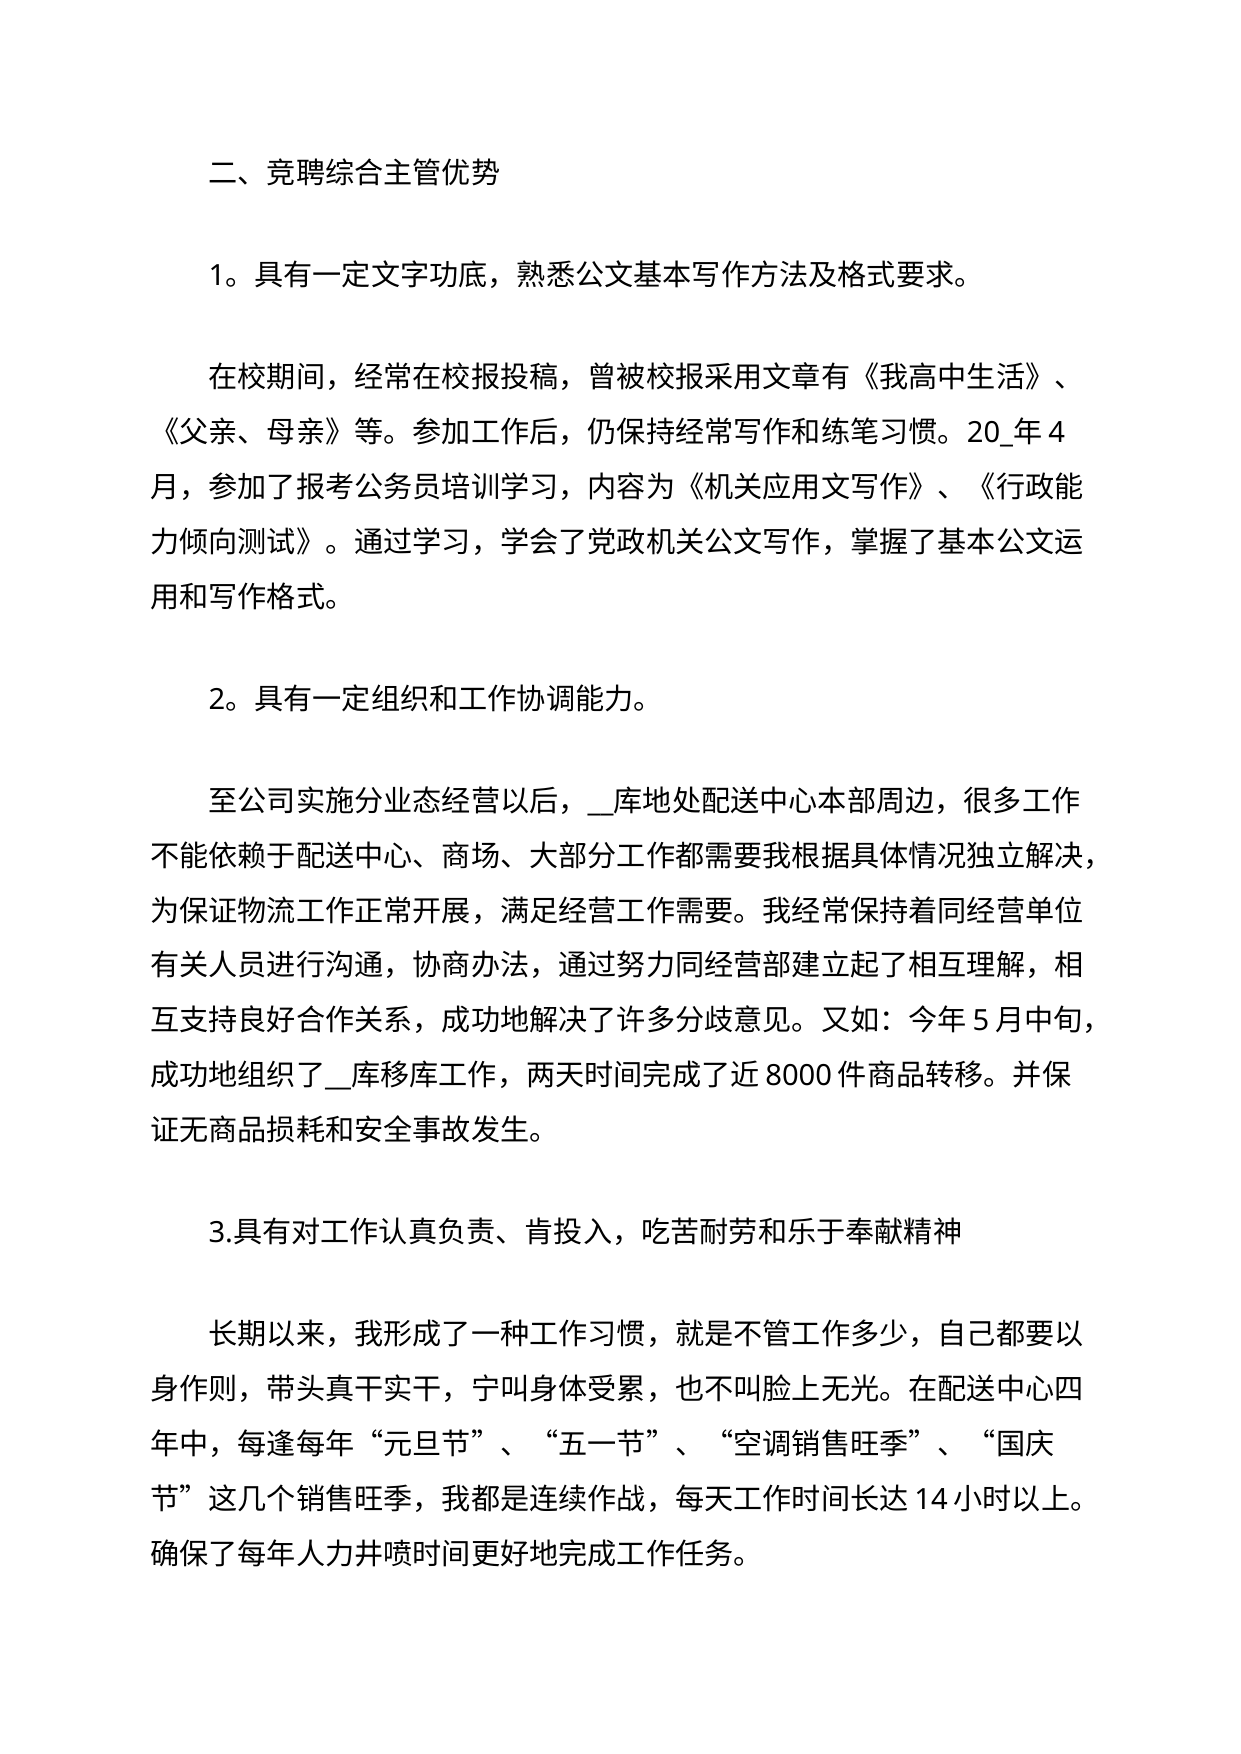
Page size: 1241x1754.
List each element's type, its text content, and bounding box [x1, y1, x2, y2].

text 2。具有一定组织和工作协调能力。 [150, 675, 1090, 718]
text 二、竞聘综合主管优势 [150, 150, 1090, 192]
text 1。具有一定文字功底，熟悉公文基本写作方法及格式要求。 [150, 252, 1090, 294]
text 至公司实施分业态经营以后，__库地处配送中心本部周边，很多工作不能依赖于配送中心、商场、大部分工作都需要我根据具体情况独立解决，为保证物流工作正常开展，满足经营工作需要。我经常保持着同经营单位有关人员进行沟通，协商办法，通过努力同经营部建立起了相互理解，相互支持良好合作关系，成功地解决了许多分歧意见。又如：今年5月中旬，成功地组织了__库移库工作，两天时间完成了近8000件商品转移。并保证无商品损耗和安全事故发生。 [150, 777, 1090, 1149]
text 在校期间，经常在校报投稿，曾被校报采用文章有《我高中生活》、《父亲、母亲》等。参加工作后，仍保持经常写作和练笔习惯。20_年4月，参加了报考公务员培训学习，内容为《机关应用文写作》、《行政能力倾向测试》。通过学习，学会了党政机关公文写作，掌握了基本公文运用和写作格式。 [150, 354, 1090, 616]
text 3.具有对工作认真负责、肯投入，吃苦耐劳和乐于奉献精神 [150, 1209, 1090, 1251]
text 长期以来，我形成了一种工作习惯，就是不管工作多少，自己都要以身作则，带头真干实干，宁叫身体受累，也不叫脸上无光。在配送中心四年中，每逢每年“元旦节”、“五一节”、“空调销售旺季”、“国庆节”这几个销售旺季，我都是连续作战，每天工作时间长达14小时以上。确保了每年人力井喷时间更好地完成工作任务。 [150, 1311, 1090, 1573]
